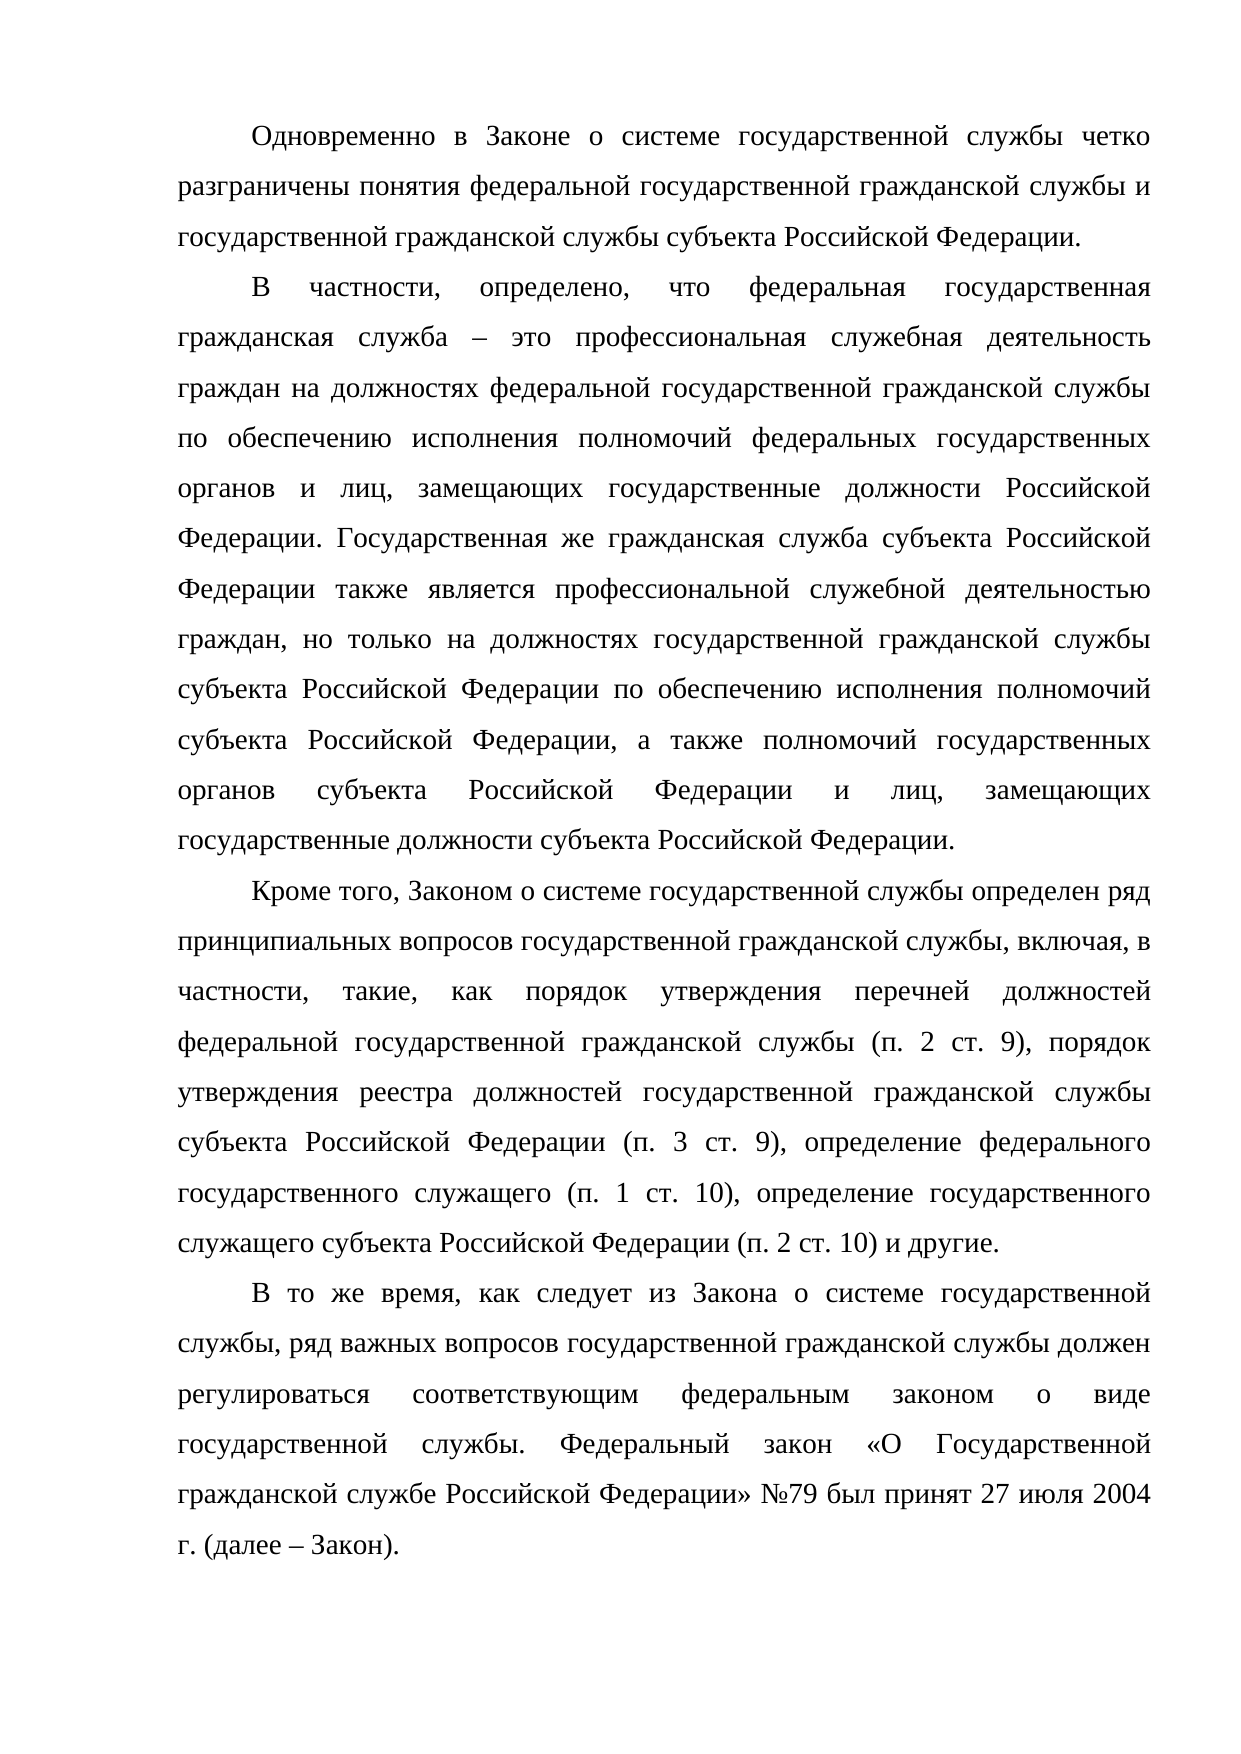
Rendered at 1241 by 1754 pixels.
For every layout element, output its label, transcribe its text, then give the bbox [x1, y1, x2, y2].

text В частности, определено, что федеральная государственная гражданская служба – это профессиональная служебная деятельность граждан на должностях федеральной государственной гражданской службы по обеспечению исполнения полномочий федеральных государственных органов и лиц, замещающих государственные должности Российской Федерации. Государственная же гражданская служба субъекта Российской Федерации также является профессиональной служебной деятельностью граждан, но только на должностях государственной гражданской службы субъекта Российской Федерации по обеспечению исполнения полномочий субъекта Российской Федерации, а также полномочий государственных органов субъекта Российской Федерации и лиц, замещающих государственные должности субъекта Российской Федерации. [177, 269, 1152, 856]
text Одновременно в Законе о системе государственной службы четко разграничены понятия федеральной государственной гражданской службы и государственной гражданской службы субъекта Российской Федерации. [177, 118, 1152, 252]
text В то же время, как следует из Закона о системе государственной службы, ряд важных вопросов государственной гражданской службы должен регулироваться соответствующим федеральным законом о виде государственной службы. Федеральный закон «О Государственной гражданской службе Российской Федерации» №79 был принят 27 июля . (далее – Закон). [177, 1275, 1152, 1560]
text Кроме того, Законом о системе государственной службы определен ряд принципиальных вопросов государственной гражданской службы, включая, в частности, такие, как порядок утверждения перечней должностей федеральной государственной гражданской службы (п. 2 ст. 9), порядок утверждения реестра должностей государственной гражданской службы субъекта Российской Федерации (п. 3 ст. 9), определение федерального государственного служащего (п. 1 ст. 10), определение государственного служащего субъекта Российской Федерации (п. 2 ст. 10) и другие. [177, 873, 1152, 1258]
